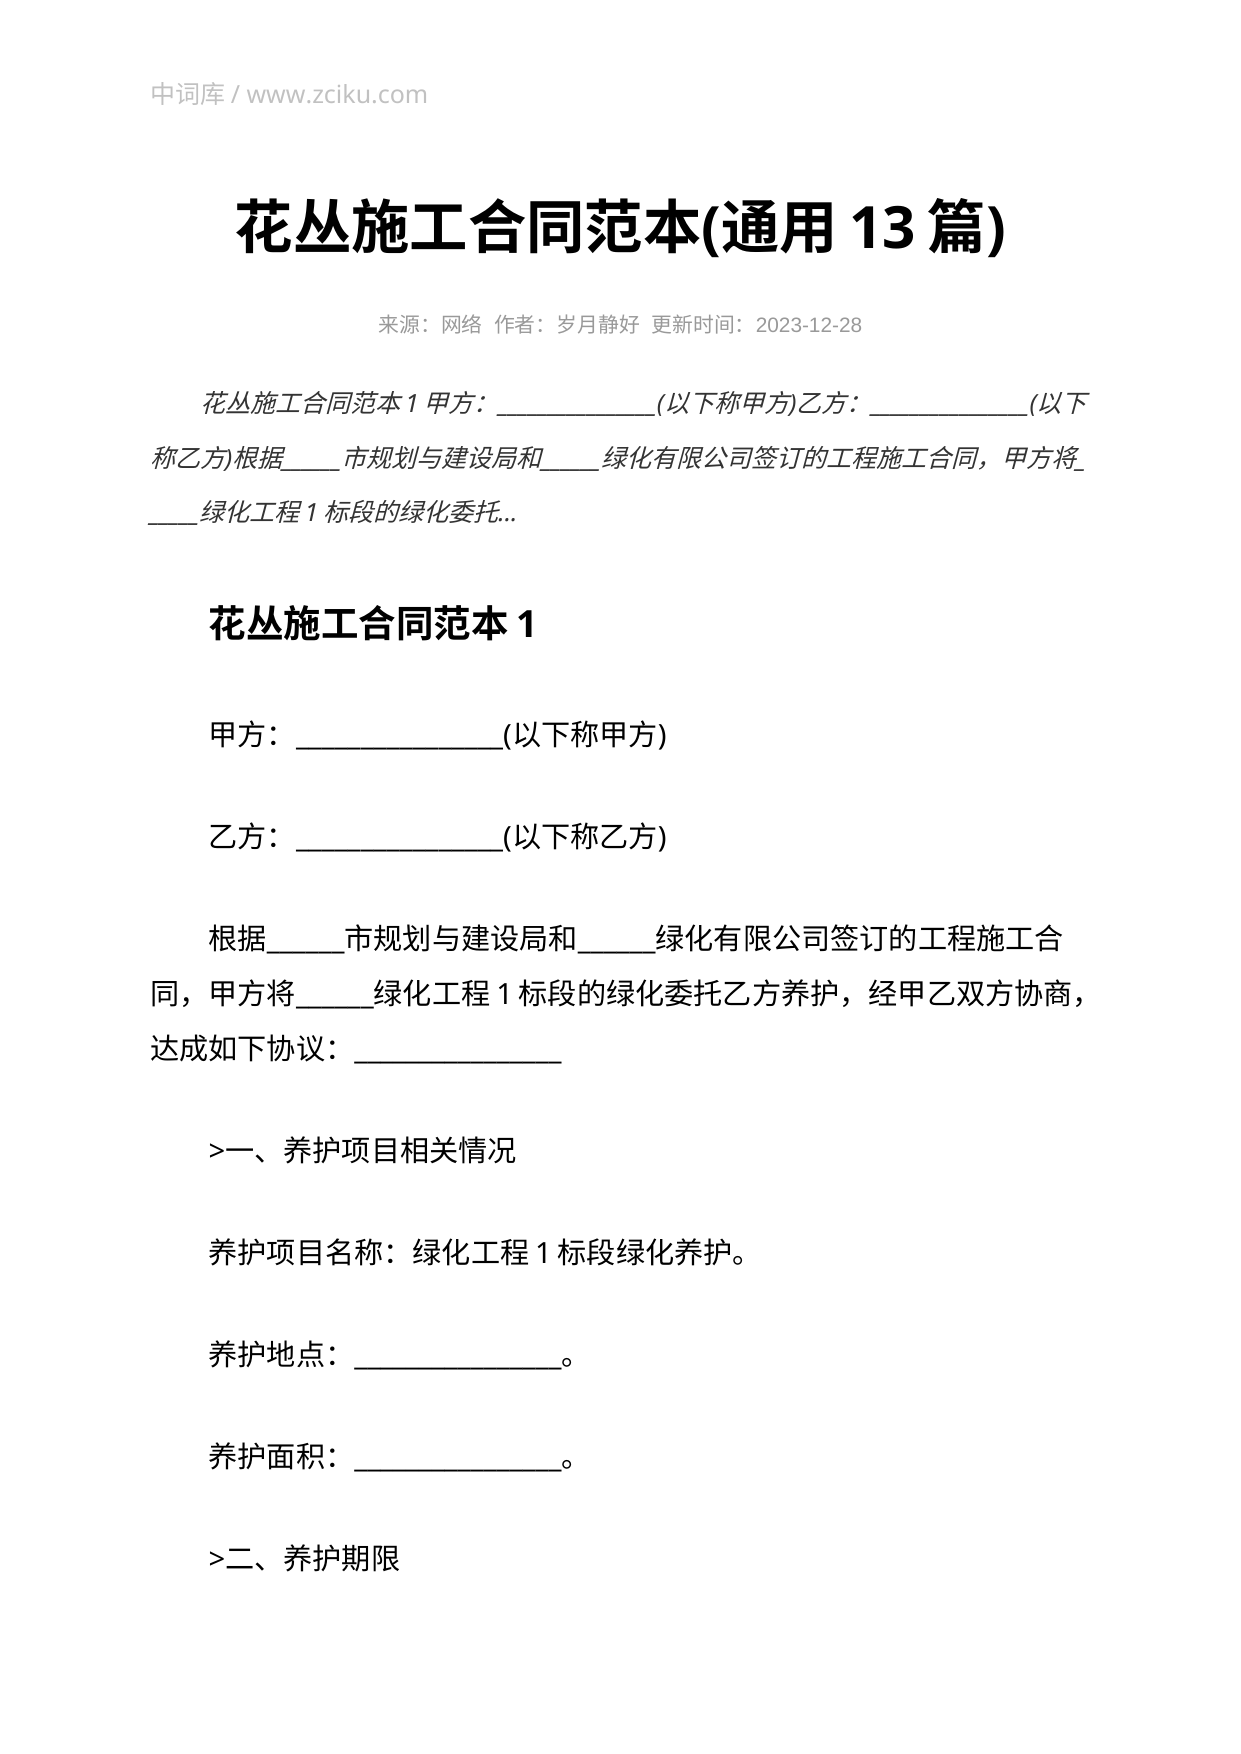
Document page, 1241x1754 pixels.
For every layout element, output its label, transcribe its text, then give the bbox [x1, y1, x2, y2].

text >一、养护项目相关情况 [150, 1127, 1090, 1170]
text 甲方：________________(以下称甲方) [150, 711, 1090, 754]
text 来源：网络 作者：岁月静好 更新时间：2023-12-28 [150, 313, 1090, 337]
text 根据______市规划与建设局和______绿化有限公司签订的工程施工合同，甲方将______绿化工程1标段的绿化委托乙方养护，经甲乙双方协商，达成如下协议：________________ [150, 915, 1090, 1068]
text >二、养护期限 [150, 1535, 1090, 1578]
text 花丛施工合同范本1 [150, 594, 1090, 648]
subtitle 花丛施工合同范本(通用13篇) [150, 181, 1090, 266]
text 养护地点：________________。 [150, 1331, 1090, 1374]
text 养护项目名称：绿化工程1标段绿化养护。 [150, 1229, 1090, 1272]
text 养护面积：________________。 [150, 1433, 1090, 1476]
text 花丛施工合同范本1甲方：________________(以下称甲方)乙方：________________(以下称乙方)根据______市规划与建设局和______绿化有限公司签订的工程施工合同，甲方将______绿化工程1标段的绿化委托... [150, 384, 1090, 529]
text 乙方：________________(以下称乙方) [150, 813, 1090, 856]
